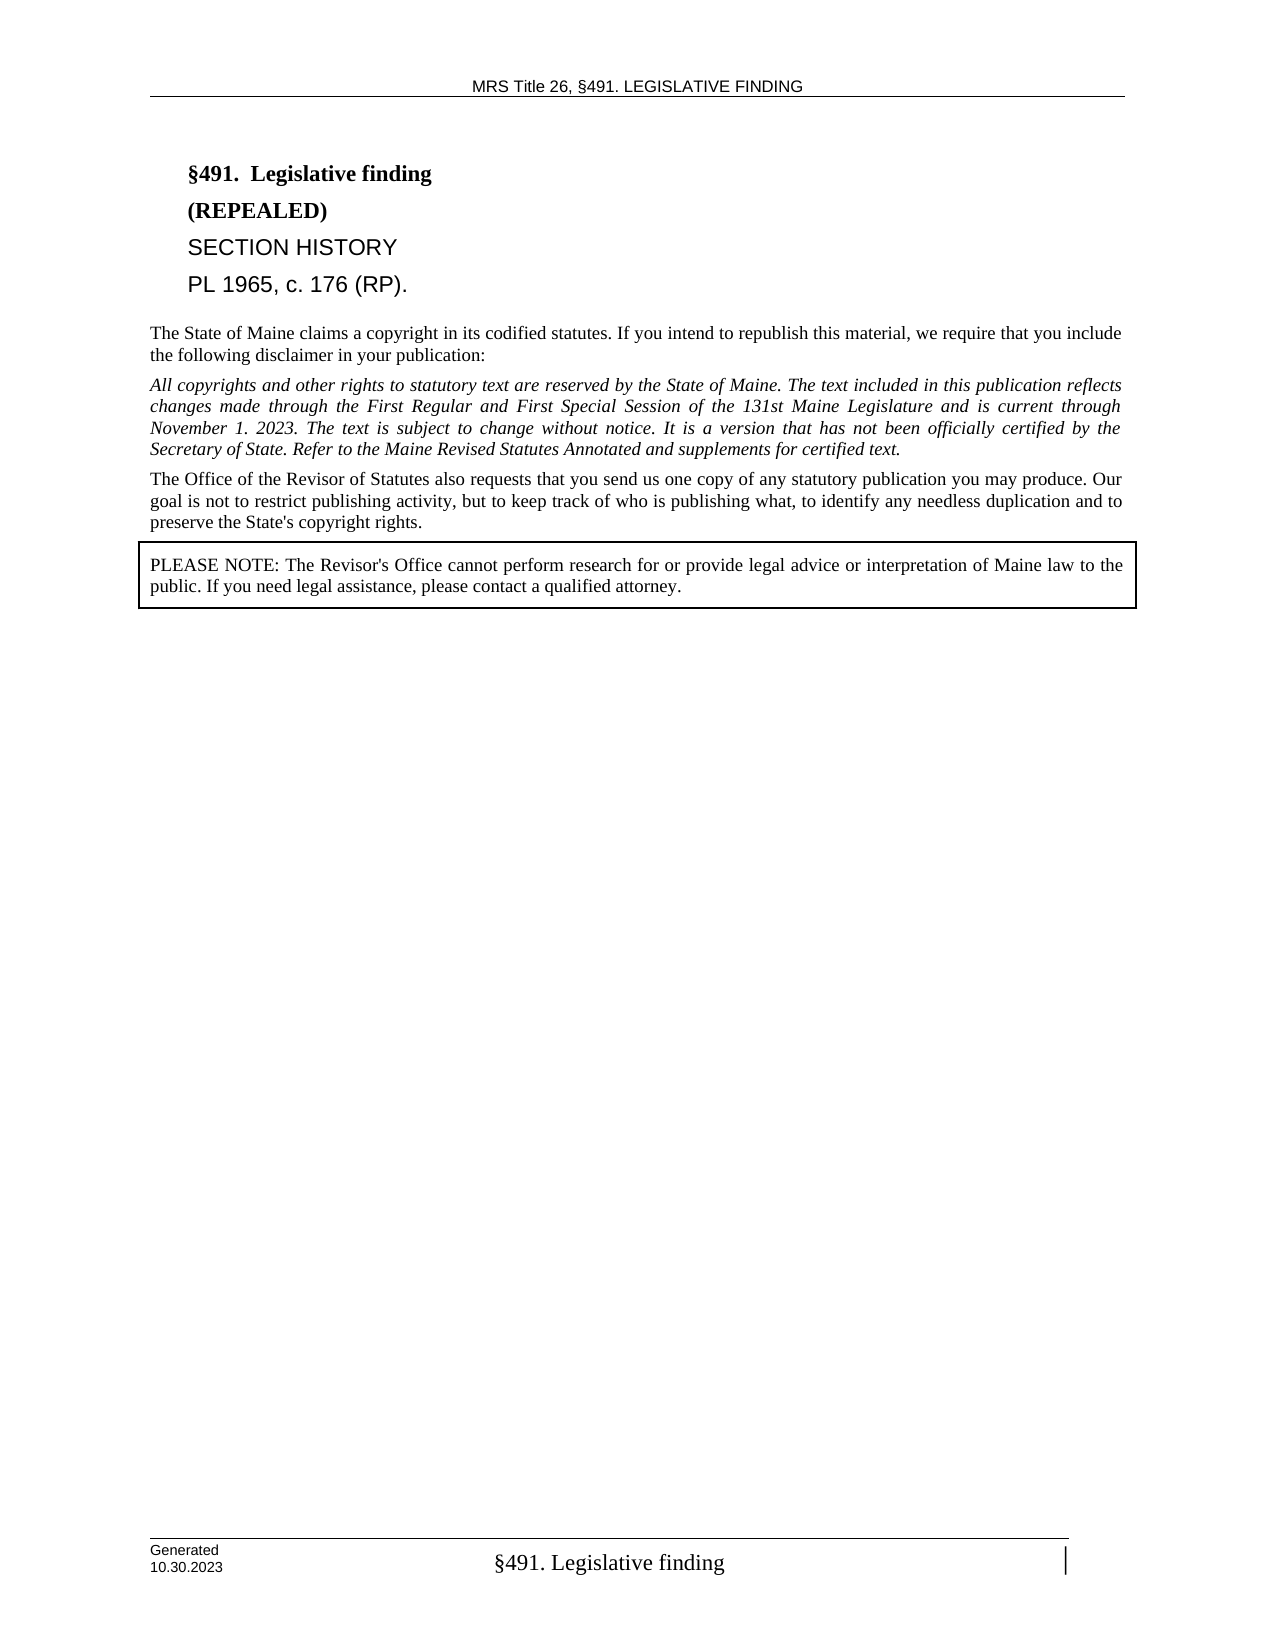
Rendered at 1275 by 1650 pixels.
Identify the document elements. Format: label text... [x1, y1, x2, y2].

text (REPEALED) [187, 197, 1125, 223]
text PL 1965, c. 176 (RP). [187, 271, 1125, 297]
text PLEASE NOTE: The Revisor's Office cannot perform research for or provide legal advice or interpretation of Maine law to the public. If you need legal assistance, please contact a qualified attorney. [140, 543, 1135, 607]
text SECTION HISTORY [187, 234, 1125, 260]
text The Office of the Revisor of Statutes also requests that you send us one copy of any statutory publication you may produce. Our goal is not to restrict publishing activity, but to keep track of who is publishing what, to identify any needless duplication and to preserve the State's copyright rights. [150, 468, 1125, 533]
text All copyrights and other rights to statutory text are reserved by the State of Maine. The text included in this publication reflects changes made through the First Regular and First Special Session of the 131st Maine Legislature and is current through November 1. 2023 . The text is subject to change without notice. It is a version that has not been officially certified by the Secretary of State. Refer to the Maine Revised Statutes Annotated and supplements for certified text. [150, 373, 1125, 460]
text The State of Maine claims a copyright in its codified statutes. If you intend to republish this material, we require that you include the following disclaimer in your publication: [150, 322, 1125, 365]
text §491. Legislative finding [187, 160, 1125, 187]
